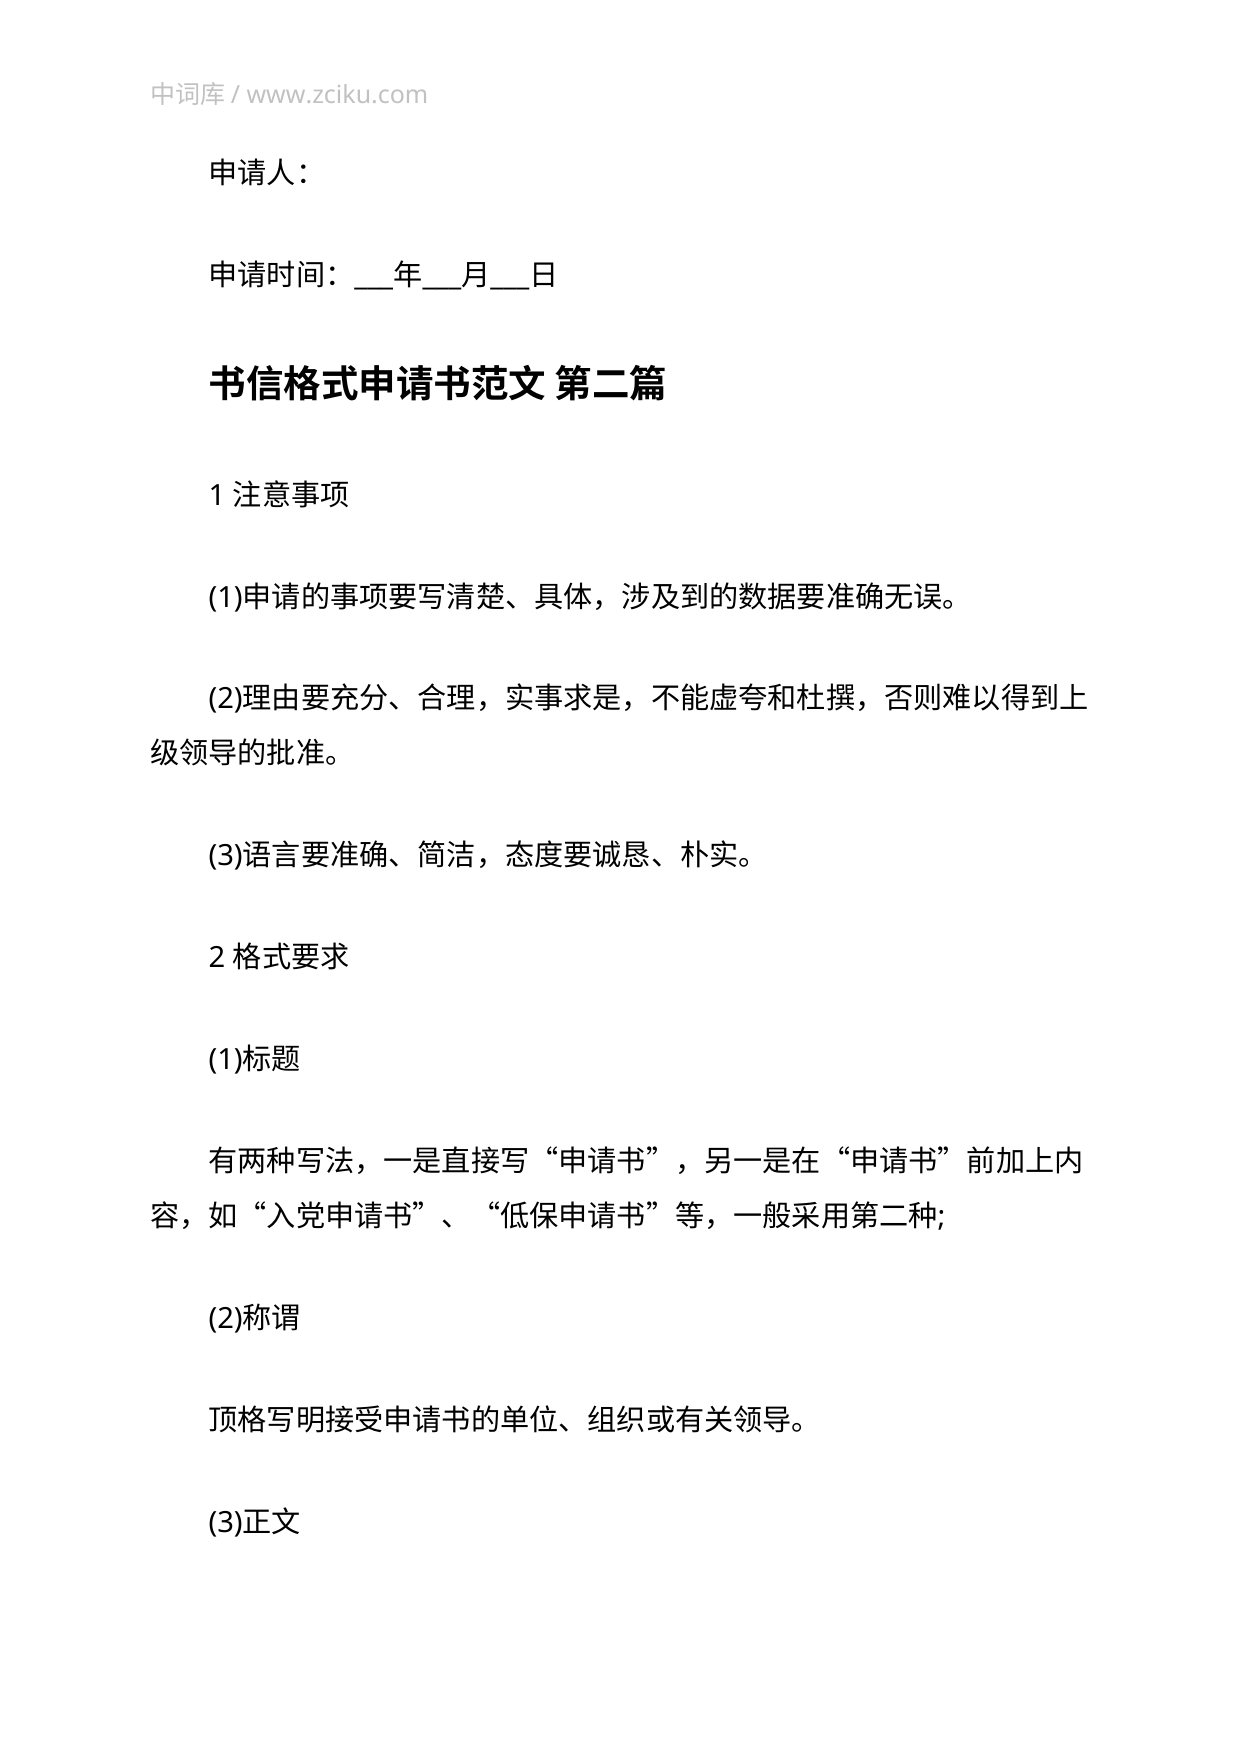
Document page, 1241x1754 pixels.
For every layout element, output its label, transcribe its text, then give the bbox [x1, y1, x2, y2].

text 申请人： [150, 150, 1090, 192]
text (2)称谓 [150, 1295, 1090, 1337]
text (3)正文 [150, 1498, 1090, 1541]
text 1 注意事项 [150, 471, 1090, 513]
text (1)申请的事项要写清楚、具体，涉及到的数据要准确无误。 [150, 573, 1090, 616]
text 顶格写明接受申请书的单位、组织或有关领导。 [150, 1397, 1090, 1439]
text 申请时间：___年___月___日 [150, 252, 1090, 294]
text (3)语言要准确、简洁，态度要诚恳、朴实。 [150, 832, 1090, 874]
text (1)标题 [150, 1036, 1090, 1078]
text 有两种写法，一是直接写“申请书”，另一是在“申请书”前加上内容，如“入党申请书”、“低保申请书”等，一般采用第二种; [150, 1138, 1090, 1235]
text (2)理由要充分、合理，实事求是，不能虚夸和杜撰，否则难以得到上级领导的批准。 [150, 675, 1090, 772]
text 书信格式申请书范文 第二篇 [150, 354, 1090, 408]
text 2 格式要求 [150, 934, 1090, 976]
